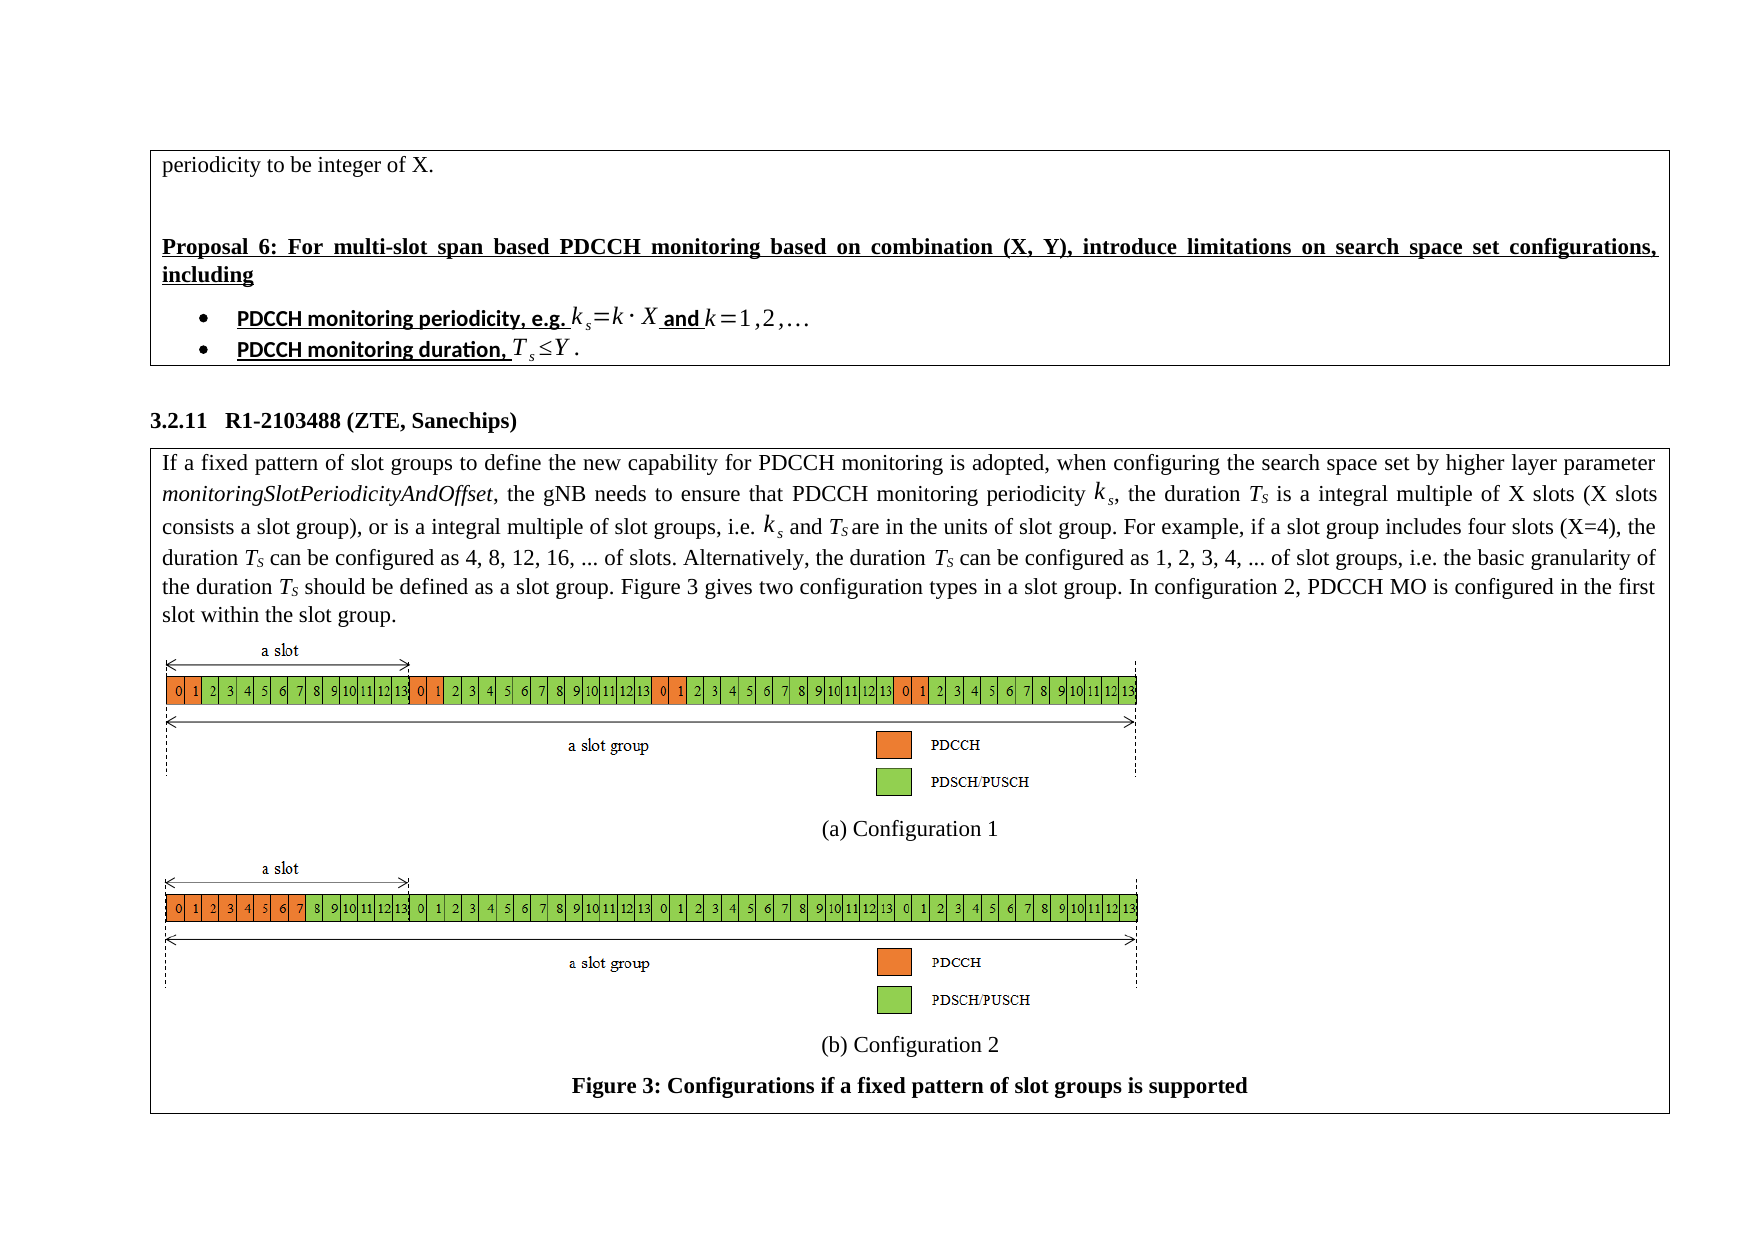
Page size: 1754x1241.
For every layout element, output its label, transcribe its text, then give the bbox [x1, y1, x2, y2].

picture [161, 856, 1141, 1017]
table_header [151, 449, 1669, 1113]
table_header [151, 151, 1669, 365]
picture [161, 642, 1141, 801]
subtitle R1-2103488 (ZTE, Sanechips) [150, 407, 1604, 433]
